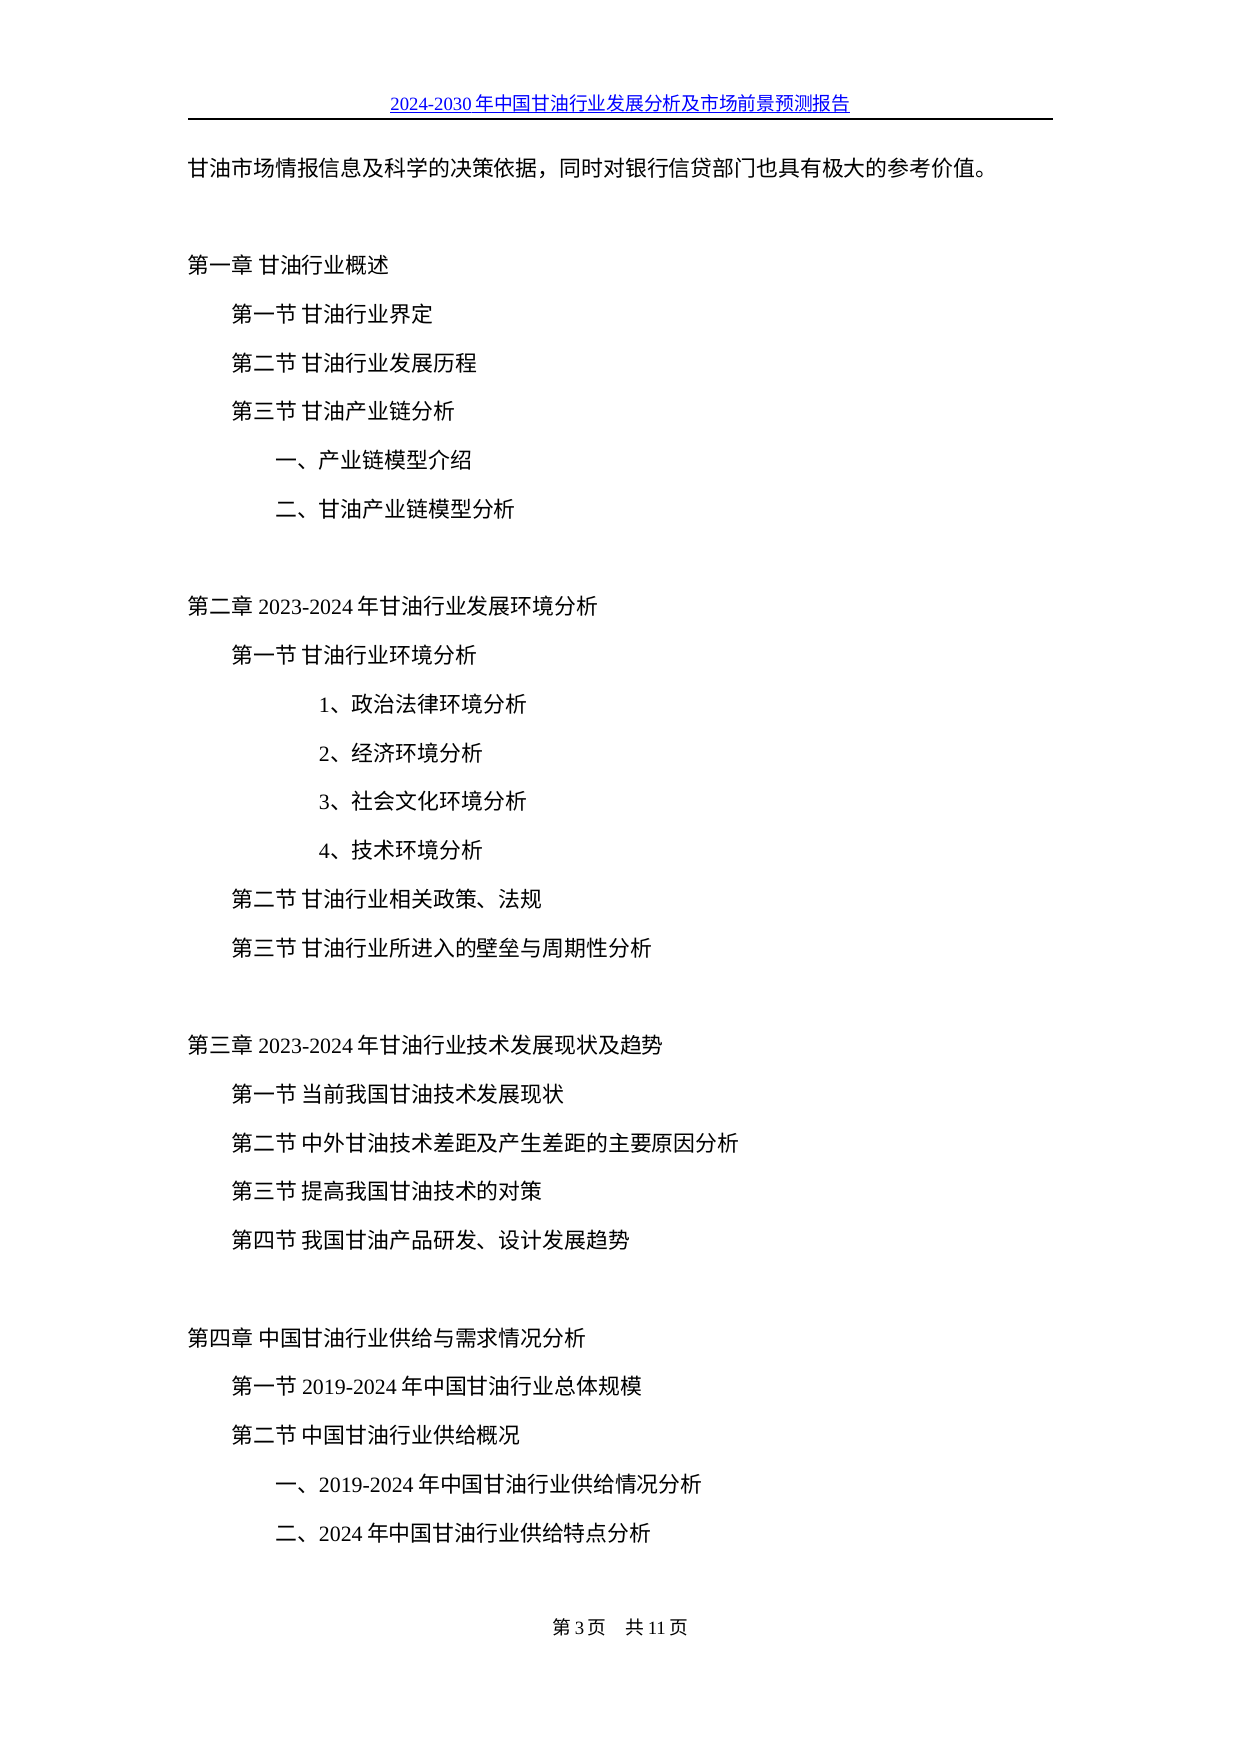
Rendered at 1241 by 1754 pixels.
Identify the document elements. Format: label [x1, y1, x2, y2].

text [187, 150, 1053, 1548]
